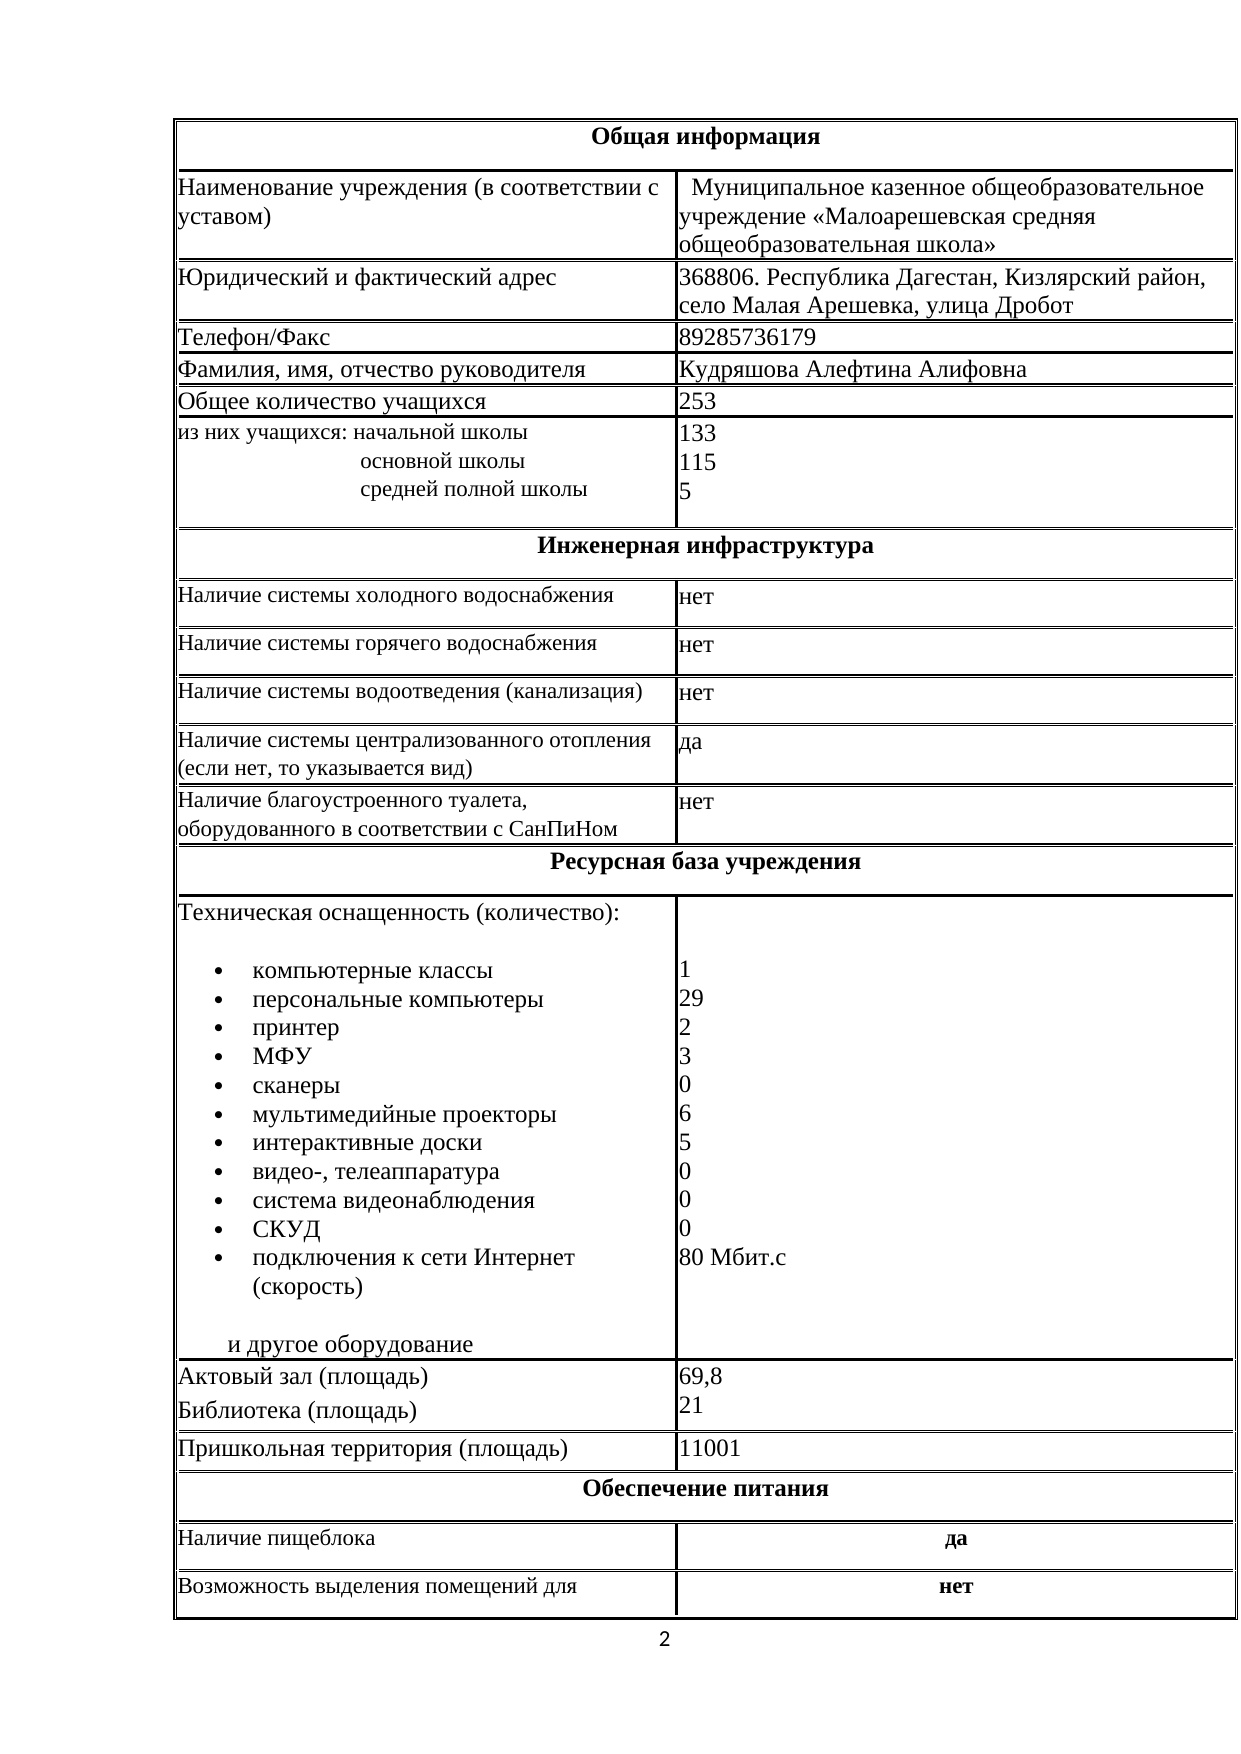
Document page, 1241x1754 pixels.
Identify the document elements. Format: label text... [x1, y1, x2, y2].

table_cell Ресурсная база учреждения [177, 843, 1235, 894]
table_cell 11001 [678, 1430, 1235, 1469]
table_cell Наличие системы горячего водоснабжения [175, 626, 676, 674]
table_cell Инженерная инфраструктура [175, 527, 1236, 577]
table_cell Техническая оснащенность (количество): компьютерные классы персональные компьютеры принтер МФУ сканеры мультимедийные проекторы интерактивные доски видео-, телеаппаратура система видеонаблюдения СКУД подключения к сети Интернет (скорость) и другое оборудование [177, 894, 675, 1358]
table_cell Обеспечение питания [177, 1470, 1235, 1520]
table_cell Пришкольная территория (площадь) [177, 1430, 675, 1469]
table_cell Наличие пищеблока [177, 1520, 675, 1569]
table_cell Муниципальное казенное общеобразовательное учреждение «Малоарешевская средняя общеобразовательная школа» [678, 169, 1235, 258]
table_header Общая информация [177, 122, 1235, 169]
table_cell да [678, 723, 1235, 783]
table_cell нет [676, 1569, 1236, 1617]
table_cell 1 29 2 3 0 6 5 0 0 0 80 Мбит.с [678, 894, 1235, 1358]
table_cell Наличие благоустроенного туалета, оборудованного в соответствии с СанПиНом [177, 783, 675, 843]
table_cell да [678, 1520, 1235, 1569]
table_cell Телефон/Факс [177, 319, 675, 351]
table_cell 368806. Республика Дагестан, Кизлярский район, село Малая Арешевка, улица Дробот [678, 258, 1235, 319]
table_cell из них учащихся: начальной школы основной школы средней полной школы [177, 415, 675, 527]
table_cell нет [676, 626, 1236, 674]
table_cell 89285736179 [678, 319, 1235, 351]
table_cell нет [678, 674, 1235, 722]
table_cell Наименование учреждения (в соответствии с уставом) [177, 169, 675, 258]
table_cell Юридический и фактический адрес [177, 258, 675, 319]
table_cell нет [678, 578, 1235, 626]
table_cell Фамилия, имя, отчество руководителя [177, 351, 675, 383]
table_cell 253 [678, 383, 1235, 415]
table_cell Наличие системы централизованного отопления (если нет, то указывается вид) [177, 723, 675, 783]
table_cell нет [678, 783, 1235, 843]
table_cell Наличие системы водоотведения (канализация) [177, 674, 675, 722]
table_cell Общее количество учащихся [177, 383, 675, 415]
table_cell 69,8 21 [678, 1358, 1236, 1429]
table_cell Наличие системы холодного водоснабжения [177, 578, 675, 626]
table_cell Актовый зал (площадь) Библиотека (площадь) [175, 1358, 675, 1429]
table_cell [175, 1569, 676, 1617]
table_cell 133 115 5 [678, 415, 1235, 527]
table_cell Кудряшова Алефтина Алифовна [678, 351, 1235, 383]
